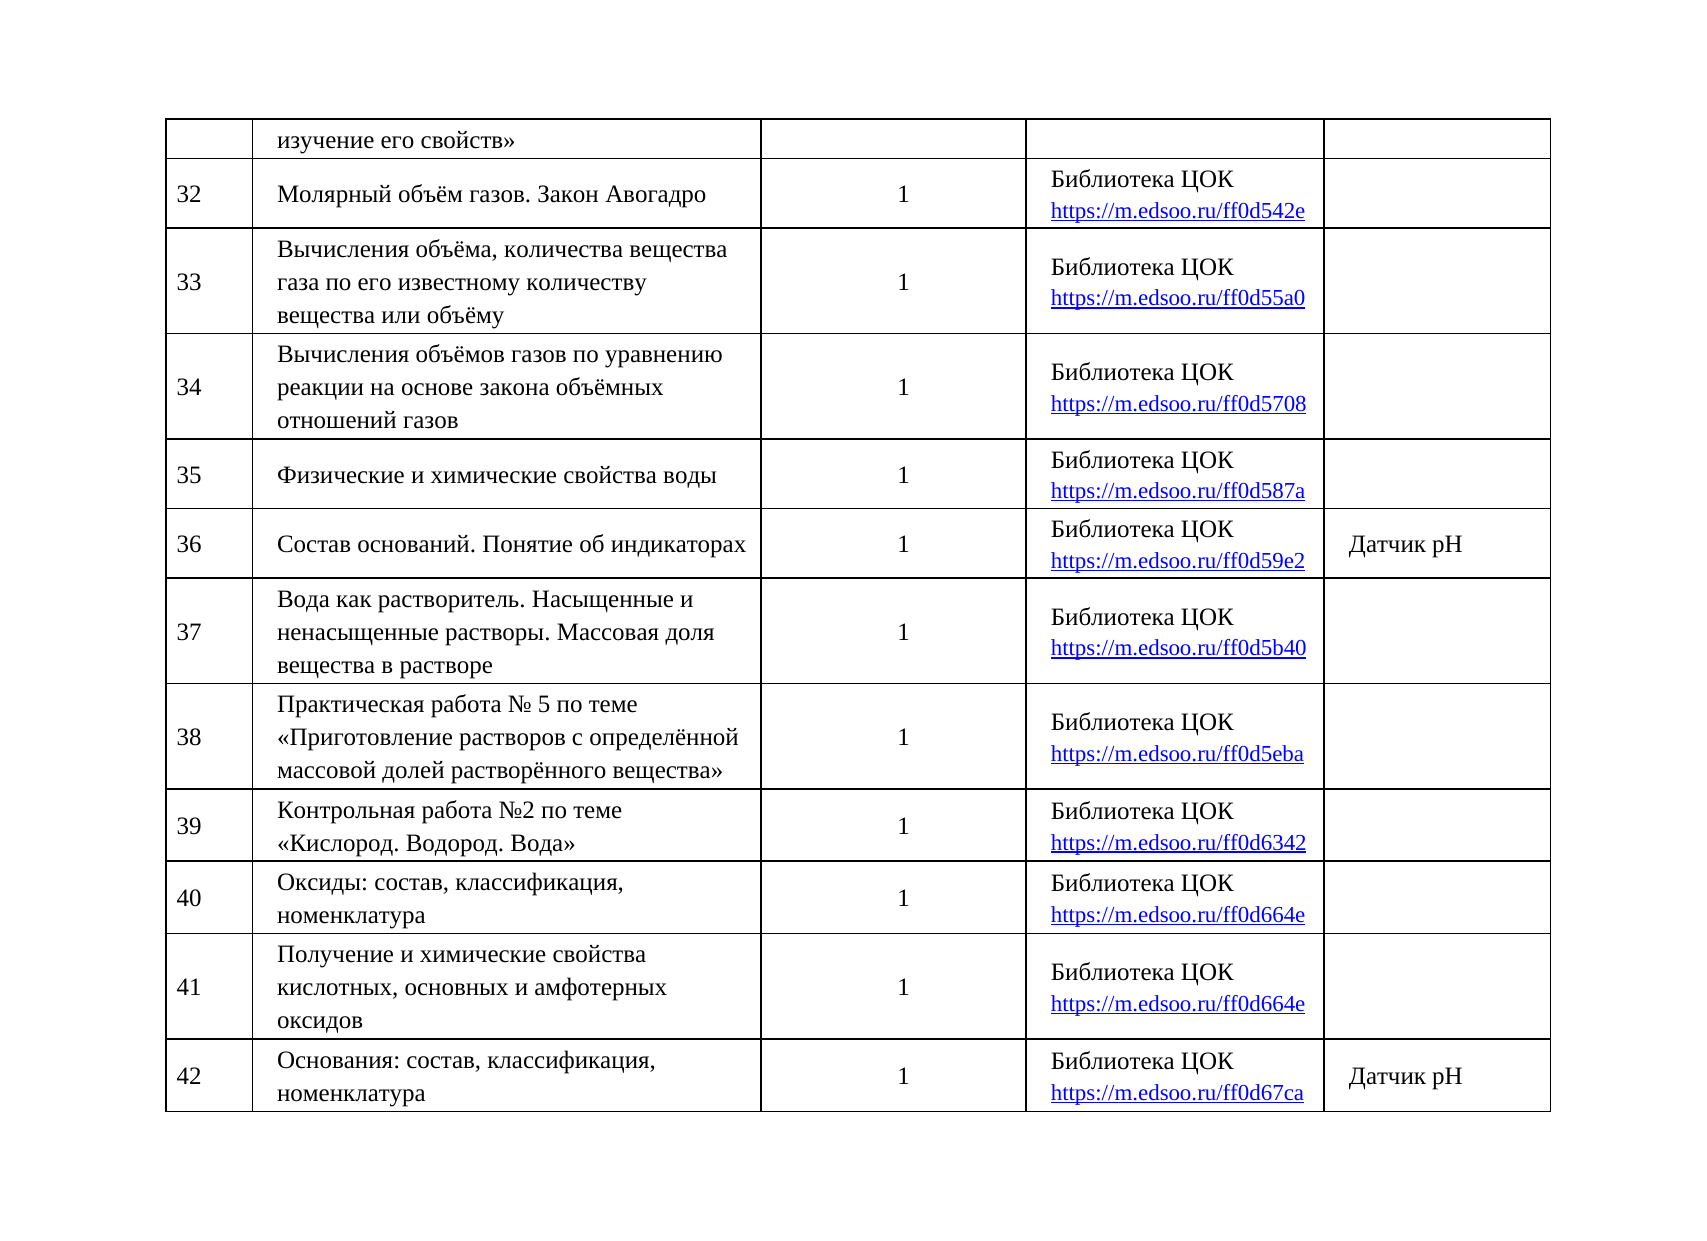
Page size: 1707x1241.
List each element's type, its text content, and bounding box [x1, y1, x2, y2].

table_cell [1325, 934, 1550, 1038]
table_cell Состав оснований. Понятие об индикаторах [253, 509, 760, 577]
table_cell 1 [762, 229, 1025, 332]
table_cell 32 [167, 159, 252, 227]
table_cell [1325, 334, 1550, 438]
table_cell Библиотека ЦОК https://m.edsoo.ru/ff0d664e [1027, 862, 1323, 933]
table_cell Вычисления объёмов газов по уравнению реакции на основе закона объёмных отношений газов [253, 334, 760, 438]
table_cell 1 [762, 440, 1025, 507]
table_cell [1325, 159, 1550, 227]
table_cell 41 [167, 934, 252, 1038]
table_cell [1027, 1040, 1323, 1111]
table_cell 1 [762, 1040, 1025, 1111]
table_cell Библиотека ЦОК https://m.edsoo.ru/ff0d5708 [1027, 334, 1323, 438]
table_cell Вычисления объёма, количества вещества газа по его известному количеству вещества или объёму [253, 229, 760, 332]
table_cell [253, 120, 760, 157]
table_cell 1 [762, 334, 1025, 438]
table_cell Библиотека ЦОК https://m.edsoo.ru/ff0d59e2 [1027, 509, 1323, 577]
table_cell Получение и химические свойства кислотных, основных и амфотерных оксидов [253, 934, 760, 1038]
table_cell [1325, 862, 1550, 933]
table_cell Библиотека ЦОК https://m.edsoo.ru/ff0d664e [1027, 934, 1323, 1038]
table_cell 42 [167, 1040, 252, 1111]
table_cell Практическая работа № 5 по теме «Приготовление растворов с определённой массовой долей растворённого вещества» [253, 684, 760, 788]
table_cell 1 [762, 684, 1025, 788]
table_cell 36 [167, 509, 252, 577]
table_cell 31 [167, 120, 252, 157]
table_cell 38 [167, 684, 252, 788]
table_cell [1325, 440, 1550, 507]
table_cell Физические и химические свойства воды [253, 440, 760, 507]
table_cell 40 [167, 862, 252, 933]
table_cell Молярный объём газов. Закон Авогадро [253, 159, 760, 227]
table_cell Оксиды: состав, классификация, номенклатура [253, 862, 760, 933]
table_cell 39 [167, 790, 252, 860]
table_cell [1325, 229, 1550, 332]
table_cell 1 [762, 790, 1025, 860]
table_cell 1 [762, 159, 1025, 227]
table_cell 1 [762, 862, 1025, 933]
table_cell 37 [167, 579, 252, 682]
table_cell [1027, 120, 1323, 157]
table_cell Библиотека ЦОК https://m.edsoo.ru/ff0d587a [1027, 440, 1323, 507]
table_cell 1 [762, 509, 1025, 577]
table_cell 33 [167, 229, 252, 332]
table_cell 1 [762, 120, 1025, 157]
table_cell 1 [762, 934, 1025, 1038]
table_cell Основания: состав, классификация, номенклатура [253, 1040, 760, 1111]
table_cell 35 [167, 440, 252, 507]
table_cell [1325, 120, 1550, 157]
table_cell Библиотека ЦОК https://m.edsoo.ru/ff0d542e [1027, 159, 1323, 227]
table_cell 1 [762, 579, 1025, 682]
table_cell Датчик рН [1325, 1040, 1550, 1111]
table_cell Библиотека ЦОК https://m.edsoo.ru/ff0d5b40 [1027, 579, 1323, 682]
table_cell Библиотека ЦОК https://m.edsoo.ru/ff0d6342 [1027, 790, 1323, 860]
table_cell Вода как растворитель. Насыщенные и ненасыщенные растворы. Массовая доля вещества в растворе [253, 579, 760, 682]
table_cell [1325, 790, 1550, 860]
table_cell [1325, 684, 1550, 788]
table_cell Контрольная работа №2 по теме «Кислород. Водород. Вода» [253, 790, 760, 860]
table_cell 34 [167, 334, 252, 438]
table_cell Библиотека ЦОК https://m.edsoo.ru/ff0d5eba [1027, 684, 1323, 788]
table_cell Библиотека ЦОК https://m.edsoo.ru/ff0d55a0 [1027, 229, 1323, 332]
table_cell Датчик рН [1325, 509, 1550, 577]
table_cell [1325, 579, 1550, 682]
